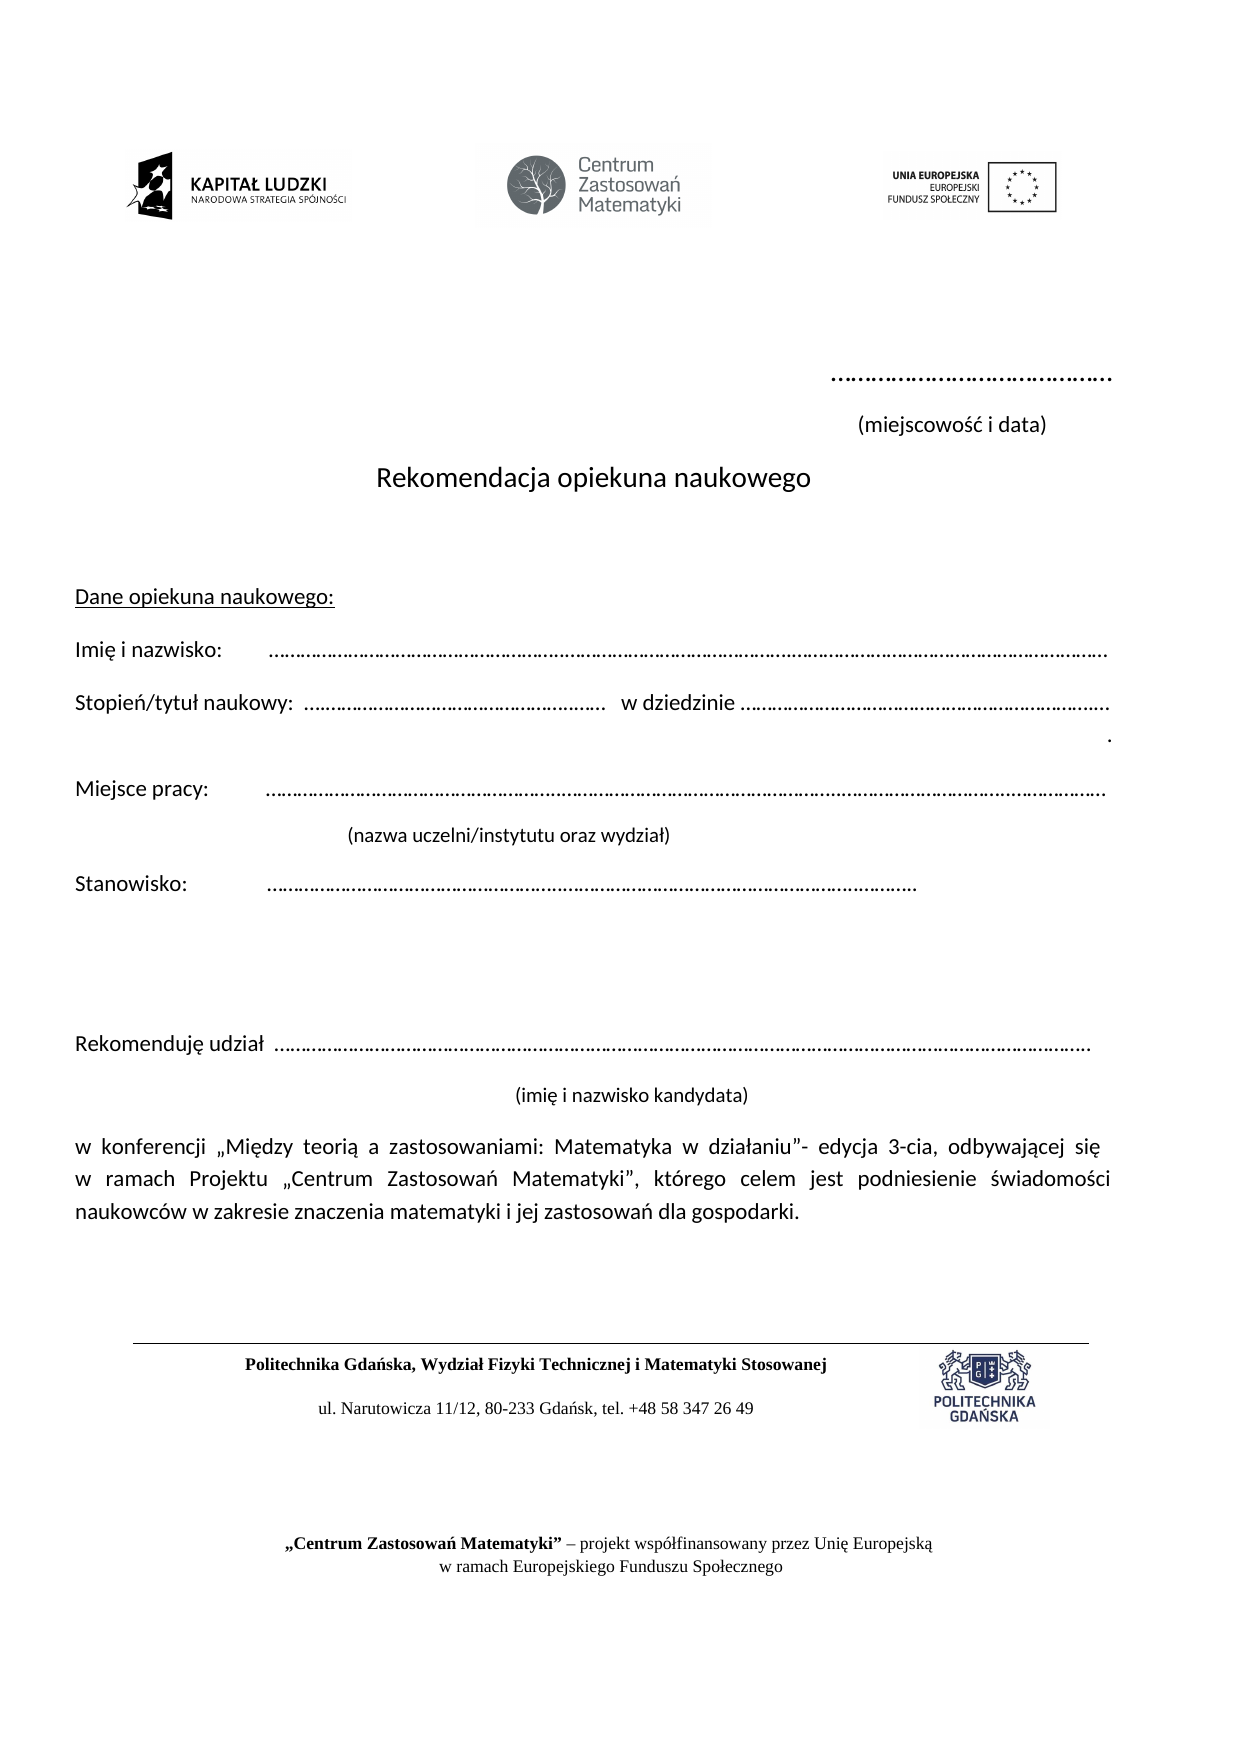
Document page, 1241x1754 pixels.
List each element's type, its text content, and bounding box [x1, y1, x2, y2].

text Miejsce pracy: ………………………………………………..……………………………………………..…………………………..……………… [75, 774, 1112, 802]
text (nazwa uczelni/instytutu oraz wydział) [75, 822, 1112, 848]
text Rekomendacja opiekuna naukowego [75, 459, 1112, 494]
text Imię i nazwisko: ………………………………………………..…………………………………….…………………………………………………… [75, 635, 1112, 663]
picture [918, 1344, 1051, 1429]
text (imię i nazwisko kandydata) [75, 1082, 1112, 1107]
text Stanowisko: ………………………………………………..………………………………………………..……….. [75, 869, 1112, 897]
picture [882, 151, 1063, 220]
text Stopień/tytuł naukowy: ….………………………………………..…… w dziedzinie ………………………………………………………….… . [75, 688, 1112, 749]
picture [475, 143, 712, 228]
picture [125, 149, 352, 222]
text w konferencji „Między teorią a zastosowaniami: Matematyka w działaniu”- edycja 3-cia, odbywającej się w ramach Projektu „Centrum Zastosowań Matematyki”, którego celem jest podniesienie świadomości naukowców w zakresie znaczenia matematyki i jej zastosowań dla gospodarki. [75, 1132, 1112, 1225]
text Dane opiekuna naukowego: [75, 582, 1112, 610]
text (miejscowość i data) [75, 410, 1112, 438]
text …………………………………… [75, 353, 1112, 389]
text Rekomenduję udział ……………………………………………………………………………………………………………………………………….. [75, 1029, 1112, 1057]
